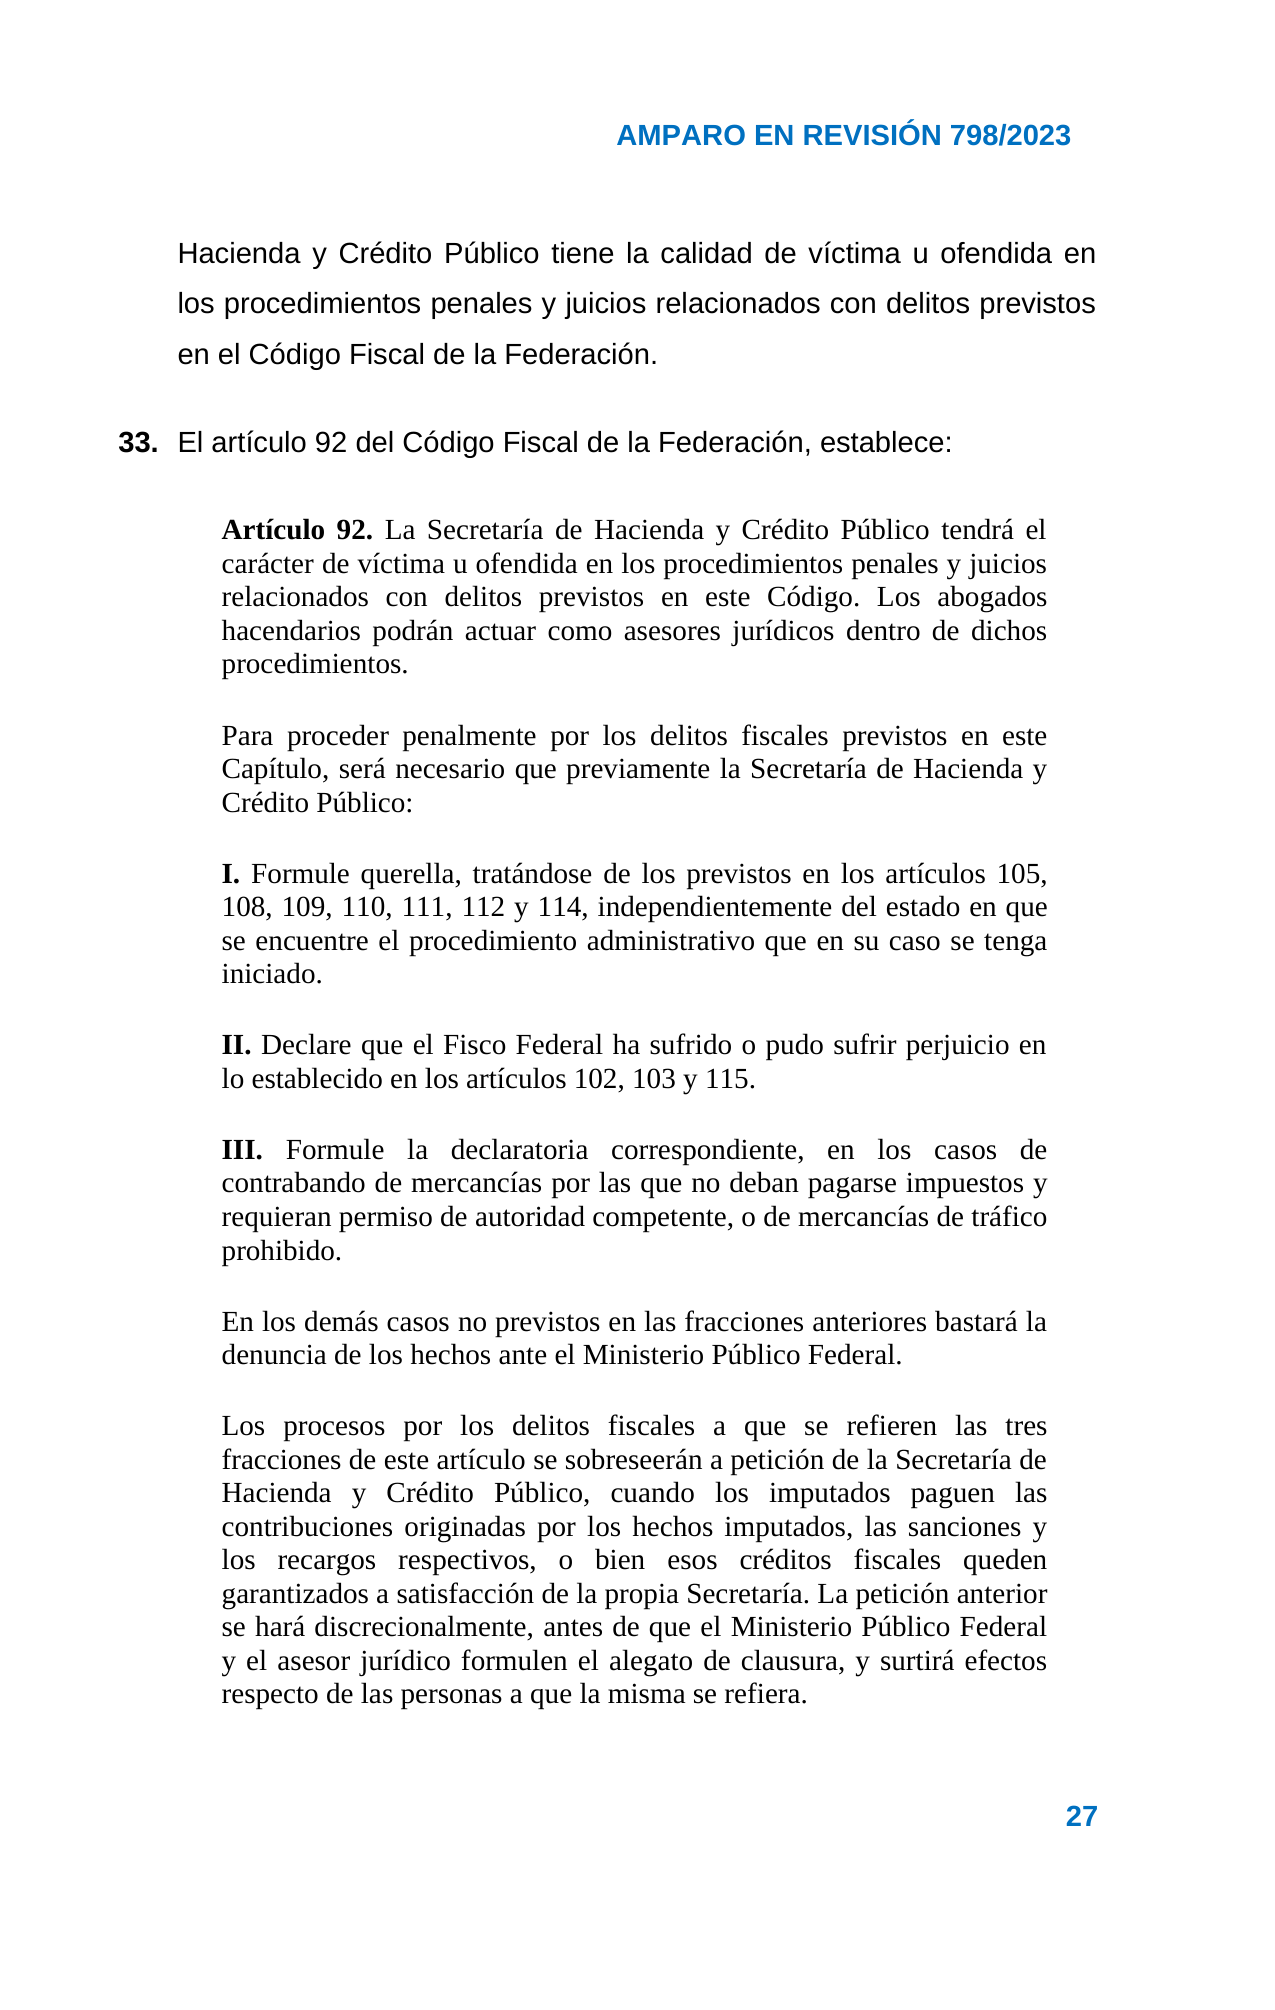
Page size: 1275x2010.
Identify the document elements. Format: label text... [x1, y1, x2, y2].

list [118, 236, 1098, 370]
list El artículo 92 del Código Fiscal de la Federación, establece: [118, 425, 1098, 458]
list Artículo 92. La Secretaría de Hacienda y Crédito Público tendrá el carácter de víctima u ofendida en los procedimientos penales y juicios relacionados con delitos previstos en este Código. Los abogados hacendarios podrán actuar como asesores jurídicos dentro de dichos procedimientos. [221, 512, 1048, 680]
list II. Declare que el Fisco Federal ha sufrido o pudo sufrir perjuicio en lo establecido en los artículos 102, 103 y 115. [221, 1027, 1048, 1094]
list I. Formule querella, tratándose de los previstos en los artículos 105, 108, 109, 110, 111, 112 y 114, independientemente del estado en que se encuentre el procedimiento administrativo que en su caso se tenga iniciado. [221, 856, 1048, 990]
list Para proceder penalmente por los delitos fiscales previstos en este Capítulo, será necesario que previamente la Secretaría de Hacienda y Crédito Público: [221, 718, 1048, 818]
list En los demás casos no previstos en las fracciones anteriores bastará la denuncia de los hechos ante el Ministerio Público Federal. [221, 1304, 1048, 1371]
list Los procesos por los delitos fiscales a que se refieren las tres fracciones de este artículo se sobreseerán a petición de la Secretaría de Hacienda y Crédito Público, cuando los imputados paguen las contribuciones originadas por los hechos imputados, las sanciones y los recargos respectivos, o bien esos créditos fiscales queden garantizados a satisfacción de la propia Secretaría. La petición anterior se hará discrecionalmente, antes de que el Ministerio Público Federal y el asesor jurídico formulen el alegato de clausura, y surtirá efectos respecto de las personas a que la misma se refiera. [221, 1408, 1048, 1710]
list III. Formule la declaratoria correspondiente, en los casos de contrabando de mercancías por las que no deban pagarse impuestos y requieran permiso de autoridad competente, o de mercancías de tráfico prohibido. [221, 1132, 1048, 1266]
